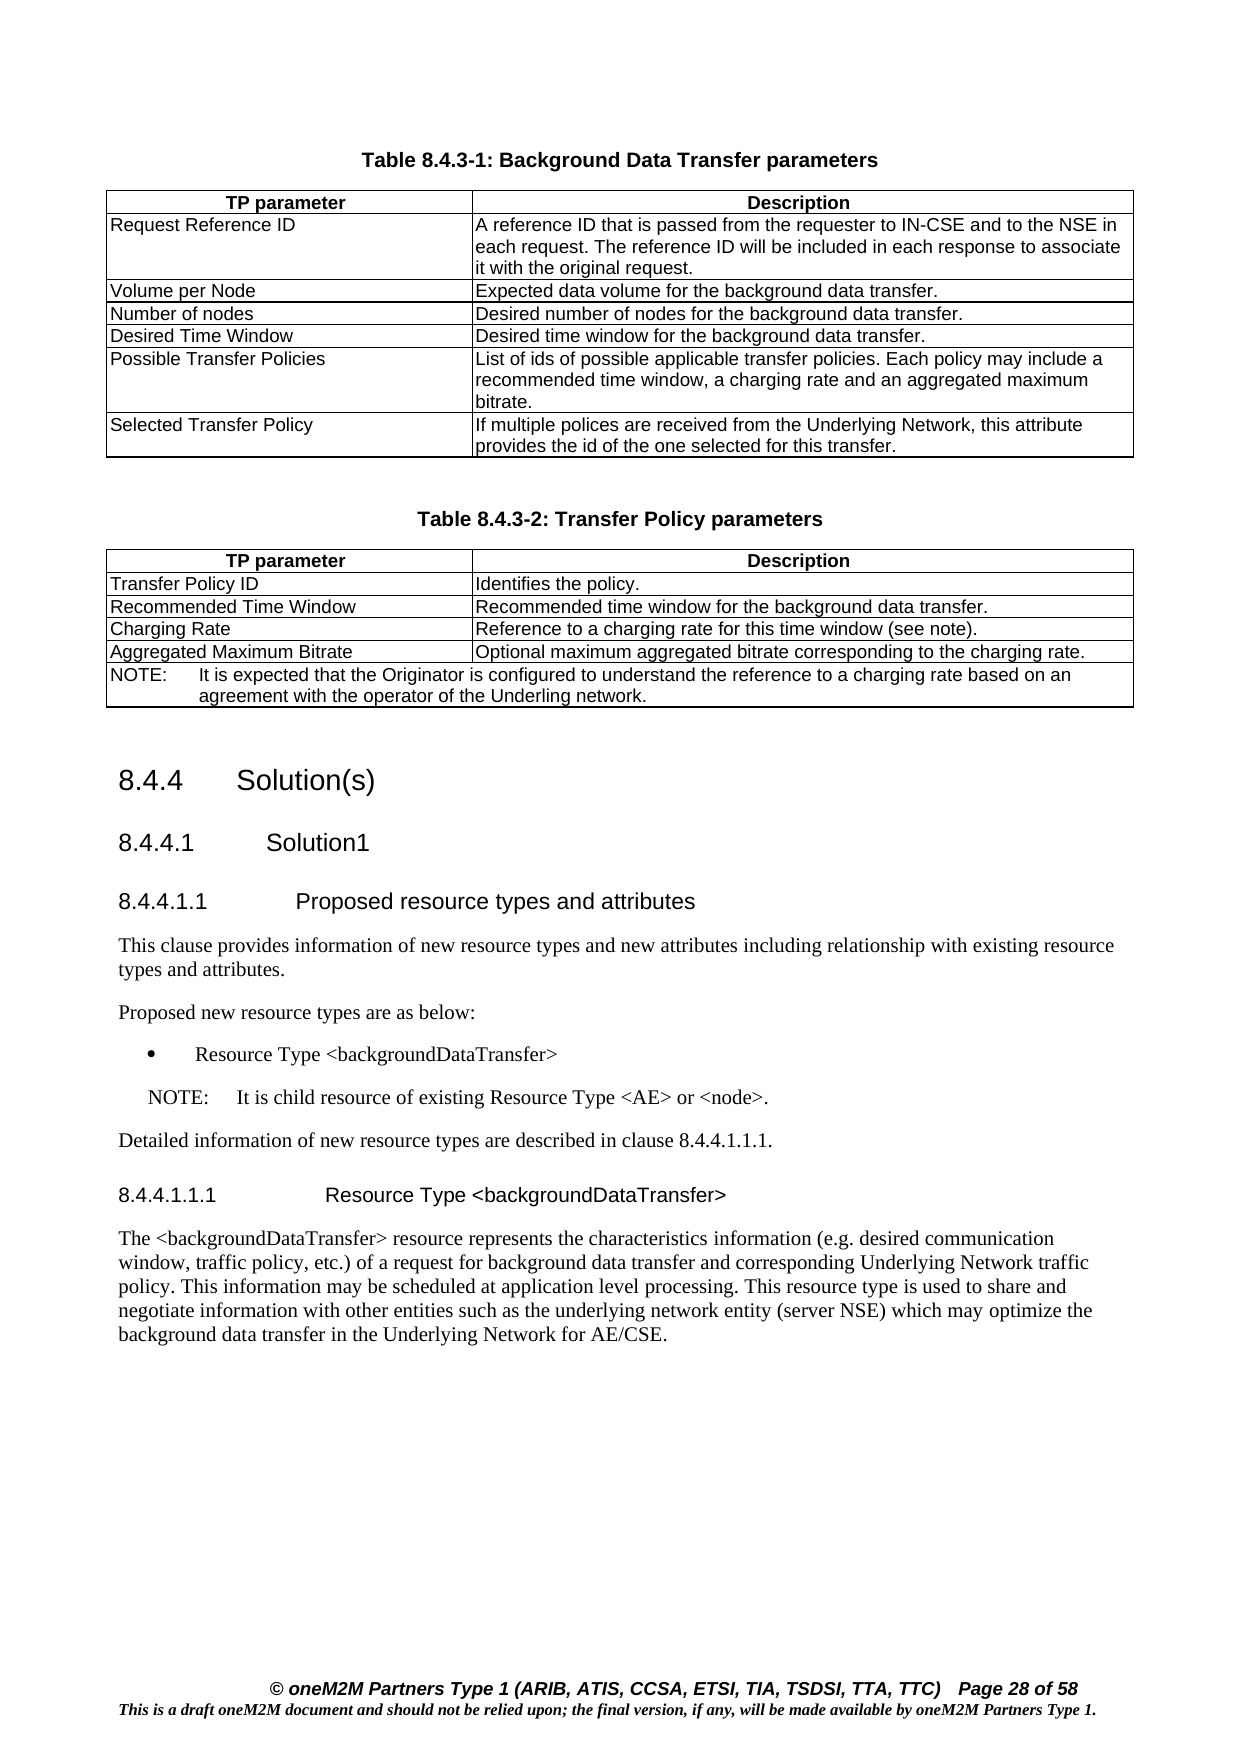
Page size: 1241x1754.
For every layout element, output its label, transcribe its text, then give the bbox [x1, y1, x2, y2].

table_cell If multiple polices are received from the Underlying Network, this attribute provides the id of the one selected for this transfer. [473, 413, 1133, 456]
table_cell List of ids of possible applicable transfer policies. Each policy may include a recommended time window, a charging rate and an aggregated maximum bitrate. [473, 348, 1133, 412]
table_cell Expected data volume for the background data transfer. [473, 280, 1133, 301]
text Table 8.4.3-1: Background Data Transfer parameters [118, 148, 1122, 172]
table_cell Request Reference ID [107, 214, 472, 279]
table_cell Desired number of nodes for the background data transfer. [473, 303, 1133, 324]
table_cell Desired Time Window [107, 325, 472, 347]
table_cell Reference to a charging rate for this time window (see note). [473, 618, 1133, 640]
text The <backgroundDataTransfer> resource represents the characteristics information (e.g. desired communication window, traffic policy, etc.) of a request for background data transfer and corresponding Underlying Network traffic policy. This information may be scheduled at application level processing. This resource type is used to share and negotiate information with other entities such as the underlying network entity (server NSE) which may optimize the background data transfer in the Underlying Network for AE/CSE. [118, 1226, 1122, 1346]
text Proposed new resource types are as below: [118, 999, 1122, 1024]
table_header TP parameter [107, 191, 472, 213]
table_cell NOTE: It is expected that the Originator is configured to understand the reference to a charging rate based on an agreement with the operator of the Underling network. [107, 663, 1133, 706]
table_header Description [473, 191, 1133, 213]
table_cell Possible Transfer Policies [107, 348, 472, 412]
table_cell A reference ID that is passed from the requester to IN-CSE and to the NSE in each request. The reference ID will be included in each response to associate it with the original request. [473, 214, 1133, 279]
table_cell Transfer Policy ID [107, 573, 472, 594]
table_header TP parameter [107, 550, 472, 572]
table_cell Optional maximum aggregated bitrate corresponding to the charging rate. [473, 641, 1133, 662]
table_cell Desired time window for the background data transfer. [473, 325, 1133, 347]
table_cell Identifies the policy. [473, 573, 1133, 594]
subtitle 8.4.4.1 Solution1 [118, 828, 1122, 856]
text 8.4.4.1.1.1 Resource Type <backgroundDataTransfer> [118, 1183, 1122, 1207]
table_cell Recommended time window for the background data transfer. [473, 596, 1133, 617]
table_header Description [473, 550, 1133, 572]
text This clause provides information of new resource types and new attributes including relationship with existing resource types and attributes. [118, 933, 1122, 981]
subtitle 8.4.4 Solution(s) [118, 763, 1122, 796]
table_cell Aggregated Maximum Bitrate [107, 641, 472, 662]
table_cell Recommended Time Window [107, 596, 472, 617]
text Table 8.4.3-2: Transfer Policy parameters [118, 507, 1122, 531]
subtitle 8.4.4.1.1 Proposed resource types and attributes [118, 888, 1122, 914]
table_cell Selected Transfer Policy [107, 413, 472, 456]
table_cell Charging Rate [107, 618, 472, 640]
text Detailed information of new resource types are described in clause 8.4.4.1.1.1. [118, 1128, 1122, 1152]
table_cell Volume per Node [107, 280, 472, 301]
text NOTE: It is child resource of existing Resource Type <AE> or <node>. [148, 1085, 1122, 1109]
text Resource Type <backgroundDataTransfer> [148, 1042, 1122, 1066]
table_cell Number of nodes [107, 303, 472, 324]
